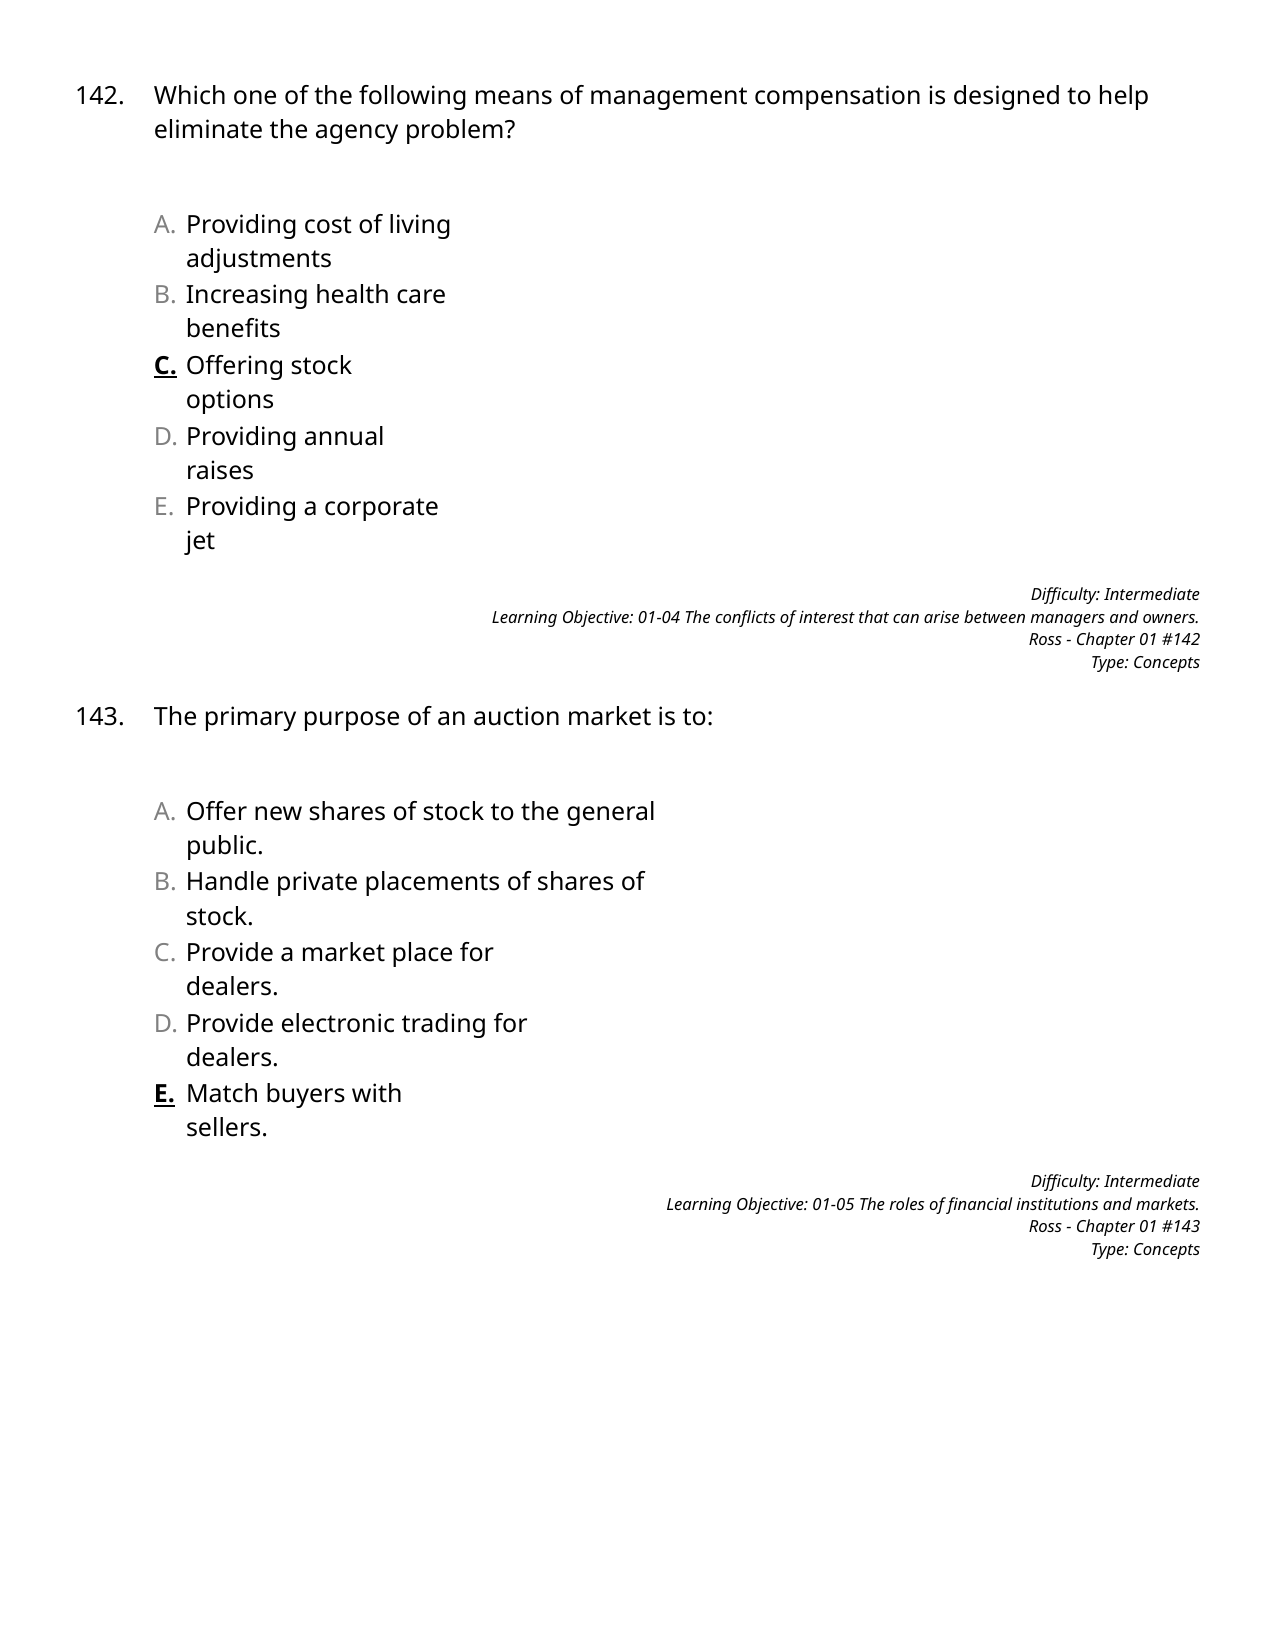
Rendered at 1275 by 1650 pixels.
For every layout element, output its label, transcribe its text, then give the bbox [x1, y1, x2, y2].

table_header Difficulty: Intermediate Learning Objective: 01-05 The roles of financial institutions and markets. Ross - Chapter 01 #143 Type: Concepts [75, 1170, 1200, 1283]
table_header 142. [75, 78, 154, 557]
table_header 143. [75, 699, 154, 1144]
table_header The primary purpose of an auction market is to: [154, 699, 1200, 1144]
table_header Difficulty: Intermediate Learning Objective: 01-04 The conflicts of interest that can arise between managers and owners. Ross - Chapter 01 #142 Type: Concepts [75, 583, 1200, 696]
table_header Which one of the following means of management compensation is designed to help eliminate the agency problem? [154, 78, 1200, 557]
